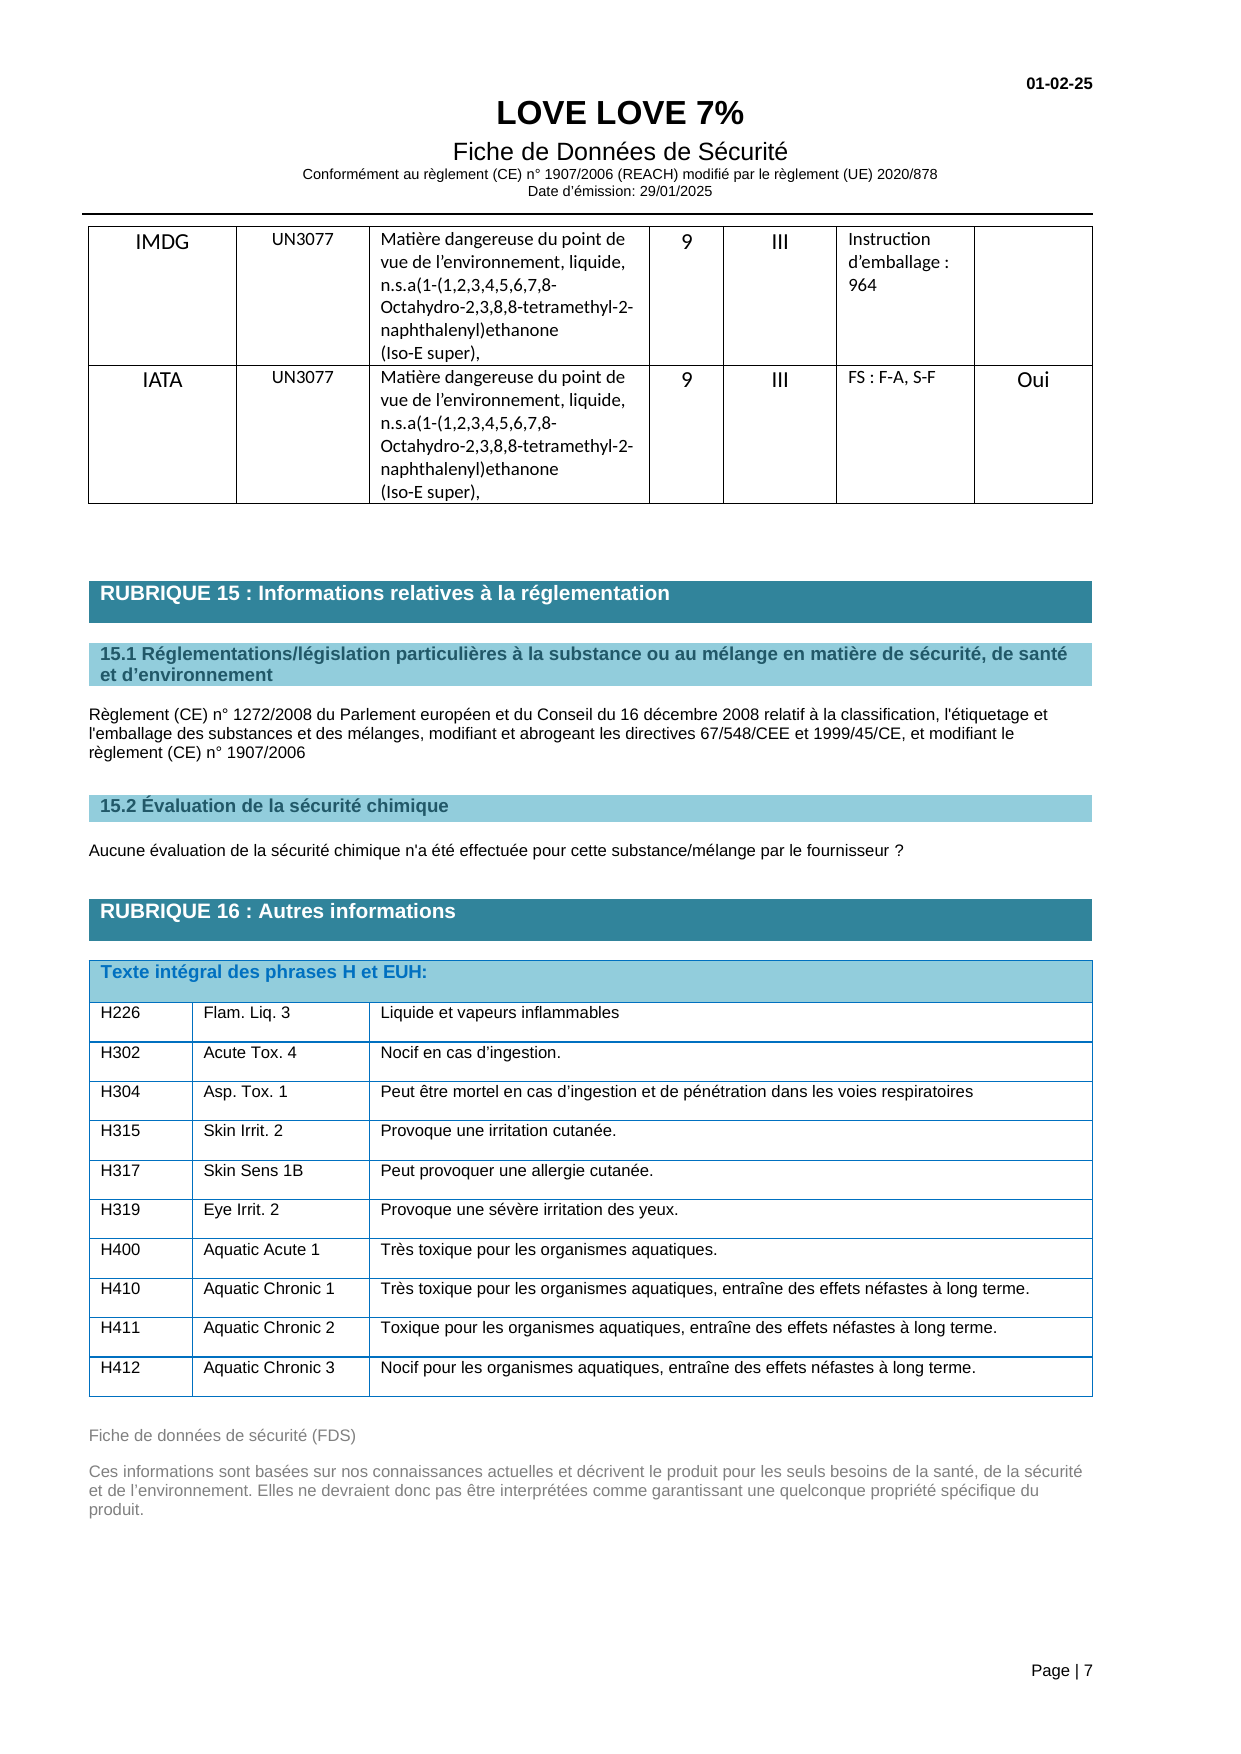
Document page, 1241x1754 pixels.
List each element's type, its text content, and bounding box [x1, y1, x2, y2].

table_cell Très toxique pour les organismes aquatiques. [370, 1239, 1092, 1278]
table_header RUBRIQUE 15 : Informations relatives à la réglementation [89, 581, 1092, 623]
table_cell III [724, 366, 836, 503]
table_cell Aquatic Chronic 2 [193, 1318, 369, 1356]
table_header 15.2 Évaluation de la sécurité chimique [89, 795, 1092, 822]
table_cell Toxique pour les organismes aquatiques, entraîne des effets néfastes à long terme. [370, 1318, 1092, 1356]
table_cell Nocif en cas d’ingestion. [370, 1043, 1092, 1081]
text Fiche de données de sécurité (FDS) [88, 1426, 457, 1445]
table_cell Aquatic Chronic 3 [193, 1358, 369, 1396]
table_cell III [724, 227, 836, 364]
table_cell Skin Sens 1B [193, 1161, 369, 1199]
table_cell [370, 227, 649, 364]
table_cell [975, 227, 1092, 364]
table_cell Provoque une sévère irritation des yeux. [370, 1200, 1092, 1238]
table_cell FS : F-A, S-F [837, 366, 974, 503]
table_cell Aquatic Acute 1 [193, 1239, 369, 1278]
table_cell Nocif pour les organismes aquatiques, entraîne des effets néfastes à long terme. [370, 1358, 1092, 1396]
table_header RUBRIQUE 16 : Autres informations [89, 899, 1092, 941]
table_cell IMDG [89, 227, 236, 364]
table_cell 9 [650, 227, 723, 364]
text Règlement (CE) n° 1272/2008 du Parlement européen et du Conseil du 16 décembre 2008 relatif à la classification, l'étiquetage et l'emballage des substances et des mélanges, modifiant et abrogeant les directives 67/548/CEE et 1999/45/CE, et modifiant le règlement (CE) n° 1907/2006 [88, 705, 1093, 762]
table_cell H315 [90, 1121, 192, 1159]
table_cell Liquide et vapeurs inflammables [370, 1003, 1092, 1041]
table_cell IATA [89, 366, 236, 503]
table_cell H319 [90, 1200, 192, 1238]
table_cell H412 [90, 1358, 192, 1396]
table_cell Aquatic Chronic 1 [193, 1279, 369, 1317]
table_cell H317 [90, 1161, 192, 1199]
table_cell H400 [90, 1239, 192, 1278]
table_cell Acute Tox. 4 [193, 1043, 369, 1081]
table_cell H410 [90, 1279, 192, 1317]
table_cell H226 [90, 1003, 192, 1041]
table_cell Eye Irrit. 2 [193, 1200, 369, 1238]
table_header 15.1 Réglementations/législation particulières à la substance ou au mélange en matière de sécurité, de santé et d’environnement [89, 643, 1092, 686]
table_cell 9 [650, 366, 723, 503]
table_cell Peut provoquer une allergie cutanée. [370, 1161, 1092, 1199]
text Ces informations sont basées sur nos connaissances actuelles et décrivent le produit pour les seuls besoins de la santé, de la sécurité et de l’environnement. Elles ne devraient donc pas être interprétées comme garantissant une quelconque propriété spécifique du produit. [88, 1461, 1093, 1519]
text Aucune évaluation de la sécurité chimique n'a été effectuée pour cette substance/mélange par le fournisseur ? [88, 841, 1093, 860]
table_cell H302 [90, 1043, 192, 1081]
table_cell H411 [90, 1318, 192, 1356]
table_cell Flam. Liq. 3 [193, 1003, 369, 1041]
table_cell Oui [975, 366, 1092, 503]
table_cell Très toxique pour les organismes aquatiques, entraîne des effets néfastes à long terme. [370, 1279, 1092, 1317]
table_cell Provoque une irritation cutanée. [370, 1121, 1092, 1159]
table_header Texte intégral des phrases H et EUH: [90, 961, 1092, 1002]
table_cell Instruction d’emballage : 964 [837, 227, 974, 364]
table_cell H304 [90, 1082, 192, 1120]
table_cell UN3077 [237, 227, 369, 364]
table_cell Peut être mortel en cas d’ingestion et de pénétration dans les voies respiratoires [370, 1082, 1092, 1120]
table_cell UN3077 [237, 366, 369, 503]
table_cell Skin Irrit. 2 [193, 1121, 369, 1159]
table_cell Asp. Tox. 1 [193, 1082, 369, 1120]
